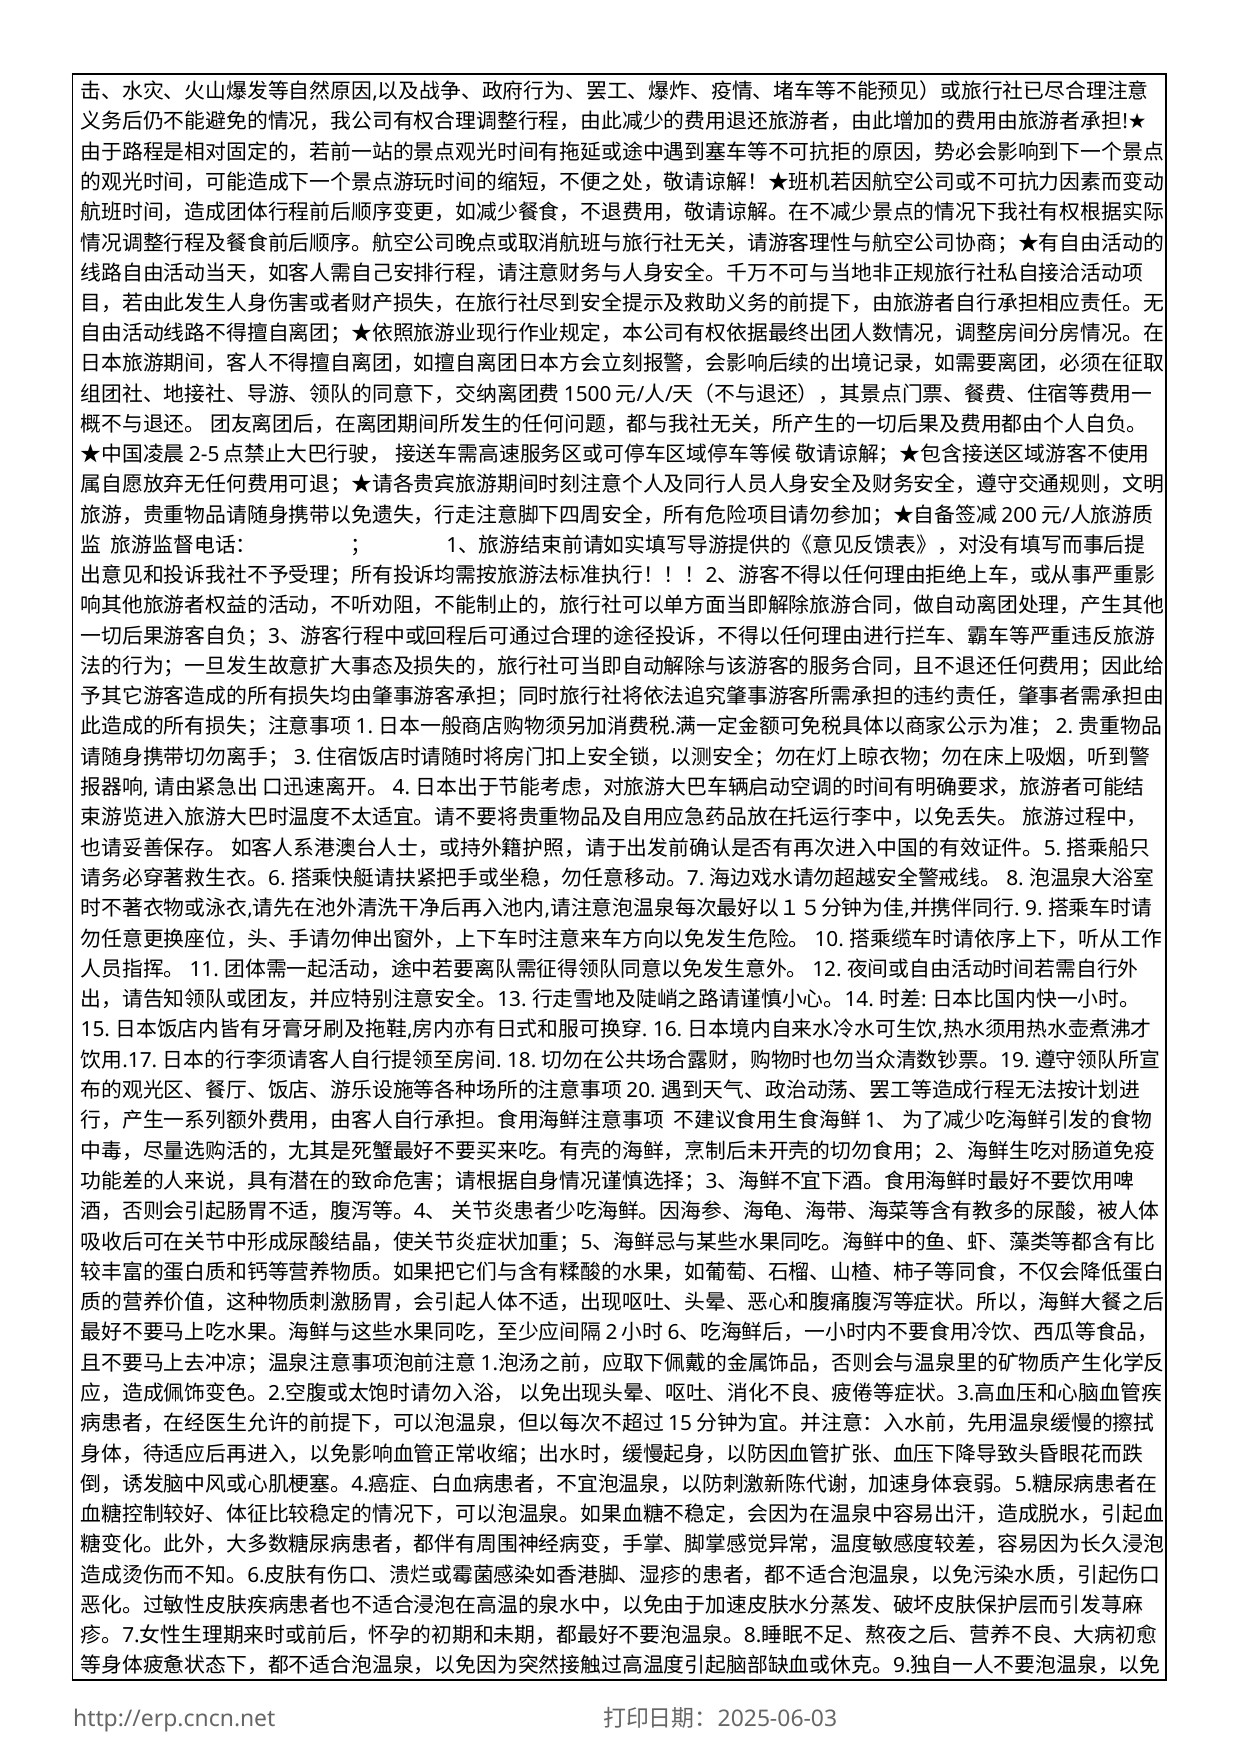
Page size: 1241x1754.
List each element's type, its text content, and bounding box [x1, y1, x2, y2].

table_cell 超高颜值至美之船 [73, 75, 1165, 1679]
